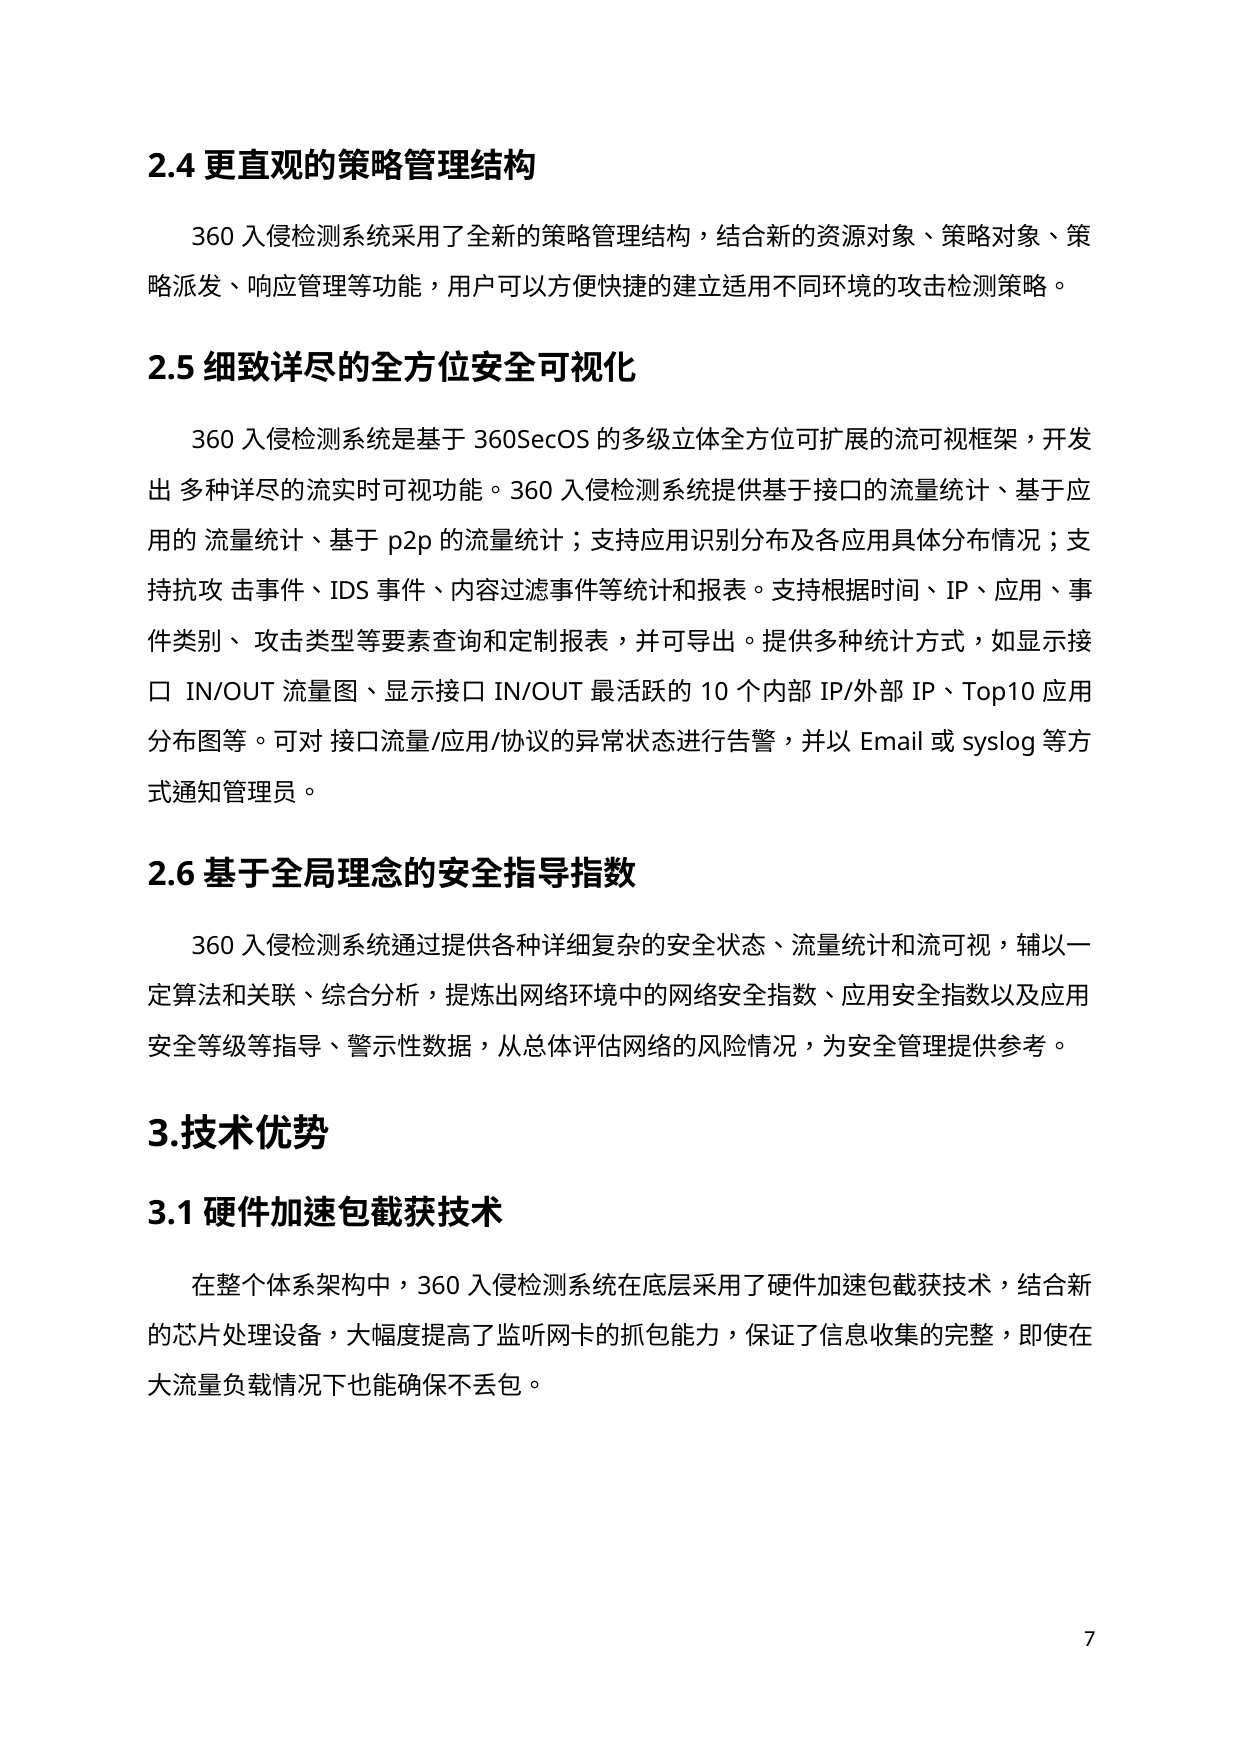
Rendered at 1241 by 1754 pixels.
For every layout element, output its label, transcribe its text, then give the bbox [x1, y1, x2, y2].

subtitle 2.6 基于全局理念的安全指导指数 [147, 849, 1094, 895]
text 360 入侵检测系统采用了全新的策略管理结构，结合新的资源对象、策略对象、策 略派发、响应管理等功能，用户可以方便快捷的建立适用不同环境的攻击检测策略。 [147, 219, 1093, 303]
subtitle 3.技术优势 [147, 1107, 1094, 1158]
subtitle 3.1 硬件加速包截获技术 [147, 1189, 1094, 1234]
text 360 入侵检测系统通过提供各种详细复杂的安全状态、流量统计和流可视，辅以一 定算法和关联、综合分析，提炼出网络环境中的网络安全指数、应用安全指数以及应用 安全等级等指导、警示性数据，从总体评估网络的风险情况，为安全管理提供参考。 [147, 928, 1093, 1062]
text 在整个体系架构中，360 入侵检测系统在底层采用了硬件加速包截获技术，结合新 的芯片处理设备，大幅度提高了监听网卡的抓包能力，保证了信息收集的完整，即使在 大流量负载情况下也能确保不丢包。 [147, 1267, 1094, 1402]
subtitle 2.4 更直观的策略管理结构 [147, 142, 1094, 186]
text 360 入侵检测系统是基于 360SecOS 的多级立体全方位可扩展的流可视框架，开发出 多种详尽的流实时可视功能。360 入侵检测系统提供基于接口的流量统计、基于应用的 流量统计、基于 p2p 的流量统计；支持应用识别分布及各应用具体分布情况；支持抗攻 击事件、IDS 事件、内容过滤事件等统计和报表。支持根据时间、IP、应用、事件类别、 攻击类型等要素查询和定制报表，并可导出。提供多种统计方式，如显示接口 IN/OUT 流量图、显示接口 IN/OUT 最活跃的 10 个内部 IP/外部 IP、Top10 应用分布图等。可对 接口流量/应用/协议的异常状态进行告警，并以 Email 或 syslog 等方式通知管理员。 [147, 422, 1093, 808]
subtitle 2.5 细致详尽的全方位安全可视化 [147, 344, 1094, 389]
